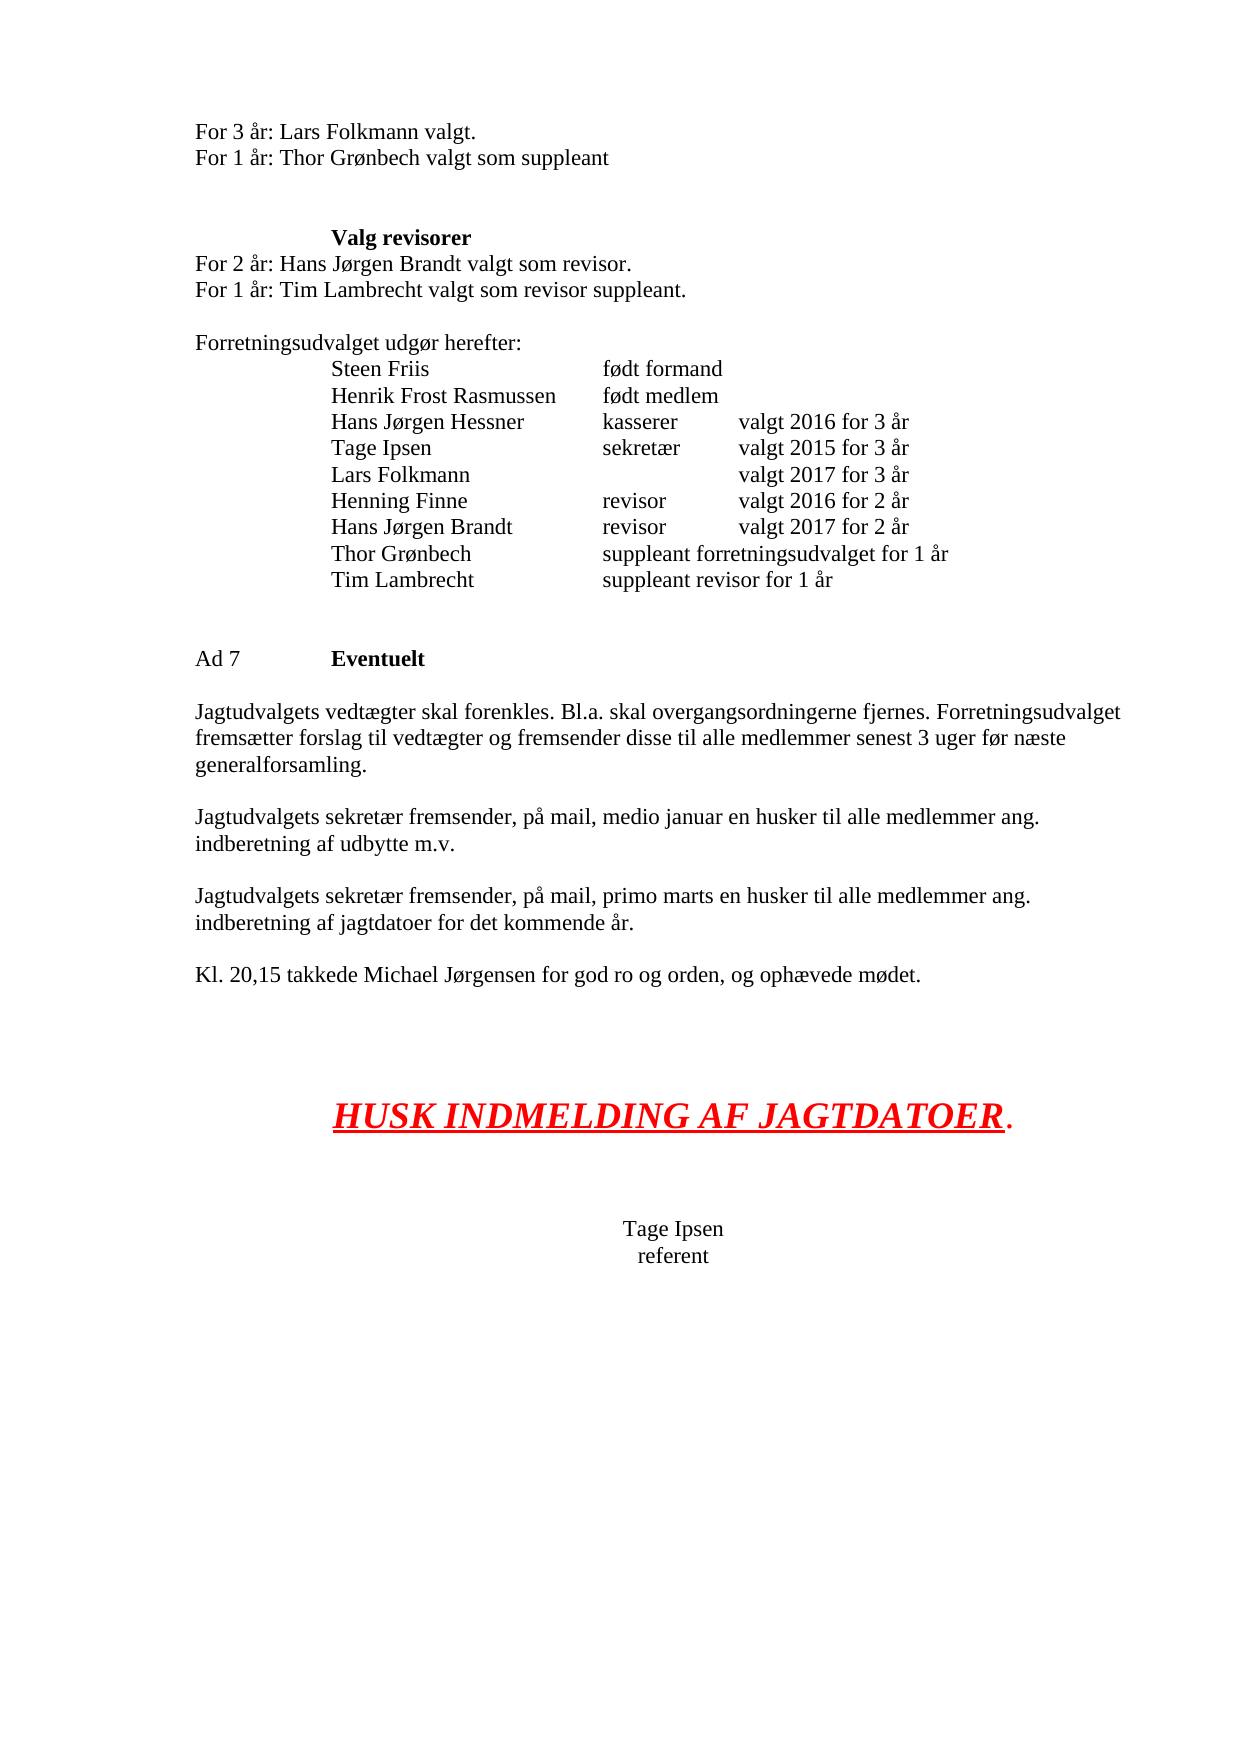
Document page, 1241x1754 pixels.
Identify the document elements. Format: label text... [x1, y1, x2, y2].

text Tage Ipsen sekretær valgt 2015 for 3 år [195, 434, 1152, 461]
text Lars Folkmann valgt 2017 for 3 år [195, 461, 1152, 487]
text For 1 år: Thor Grønbech valgt som suppleant [195, 144, 1152, 171]
text Forretningsudvalget udgør herefter: [195, 329, 1152, 355]
text Hans Jørgen Hessner kasserer valgt 2016 for 3 år [195, 408, 1152, 434]
text Valg revisorer [195, 223, 1152, 250]
text Steen Friis født formand [195, 355, 1152, 382]
text Jagtudvalgets vedtægter skal forenkles. Bl.a. skal overgangsordningerne fjernes. Forretningsudvalget fremsætter forslag til vedtægter og fremsender disse til alle medlemmer senest 3 uger før næste generalforsamling. [195, 698, 1152, 777]
text Jagtudvalgets sekretær fremsender, på mail, medio januar en husker til alle medlemmer ang. indberetning af udbytte m.v. [195, 803, 1152, 856]
text Henrik Frost Rasmussen født medlem [195, 382, 1152, 408]
text Hans Jørgen Brandt revisor valgt 2017 for 2 år [195, 513, 1152, 540]
text Henning Finne revisor valgt 2016 for 2 år [195, 487, 1152, 513]
text Tim Lambrecht suppleant revisor for 1 år [195, 566, 1152, 592]
text referent [195, 1242, 1152, 1268]
text For 3 år: Lars Folkmann valgt. [195, 118, 1152, 144]
text Ad 7 Eventuelt [195, 645, 1152, 672]
text Jagtudvalgets sekretær fremsender, på mail, primo marts en husker til alle medlemmer ang. indberetning af jagtdatoer for det kommende år. [195, 882, 1152, 935]
text HUSK INDMELDING AF JAGTDATOER. [195, 1093, 1152, 1136]
text For 2 år: Hans Jørgen Brandt valgt som revisor. [195, 250, 1152, 276]
text Kl. 20,15 takkede Michael Jørgensen for god ro og orden, og ophævede mødet. [195, 961, 1152, 988]
text Thor Grønbech suppleant forretningsudvalget for 1 år [195, 540, 1152, 566]
text Tage Ipsen [195, 1215, 1152, 1242]
text For 1 år: Tim Lambrecht valgt som revisor suppleant. [195, 276, 1152, 303]
